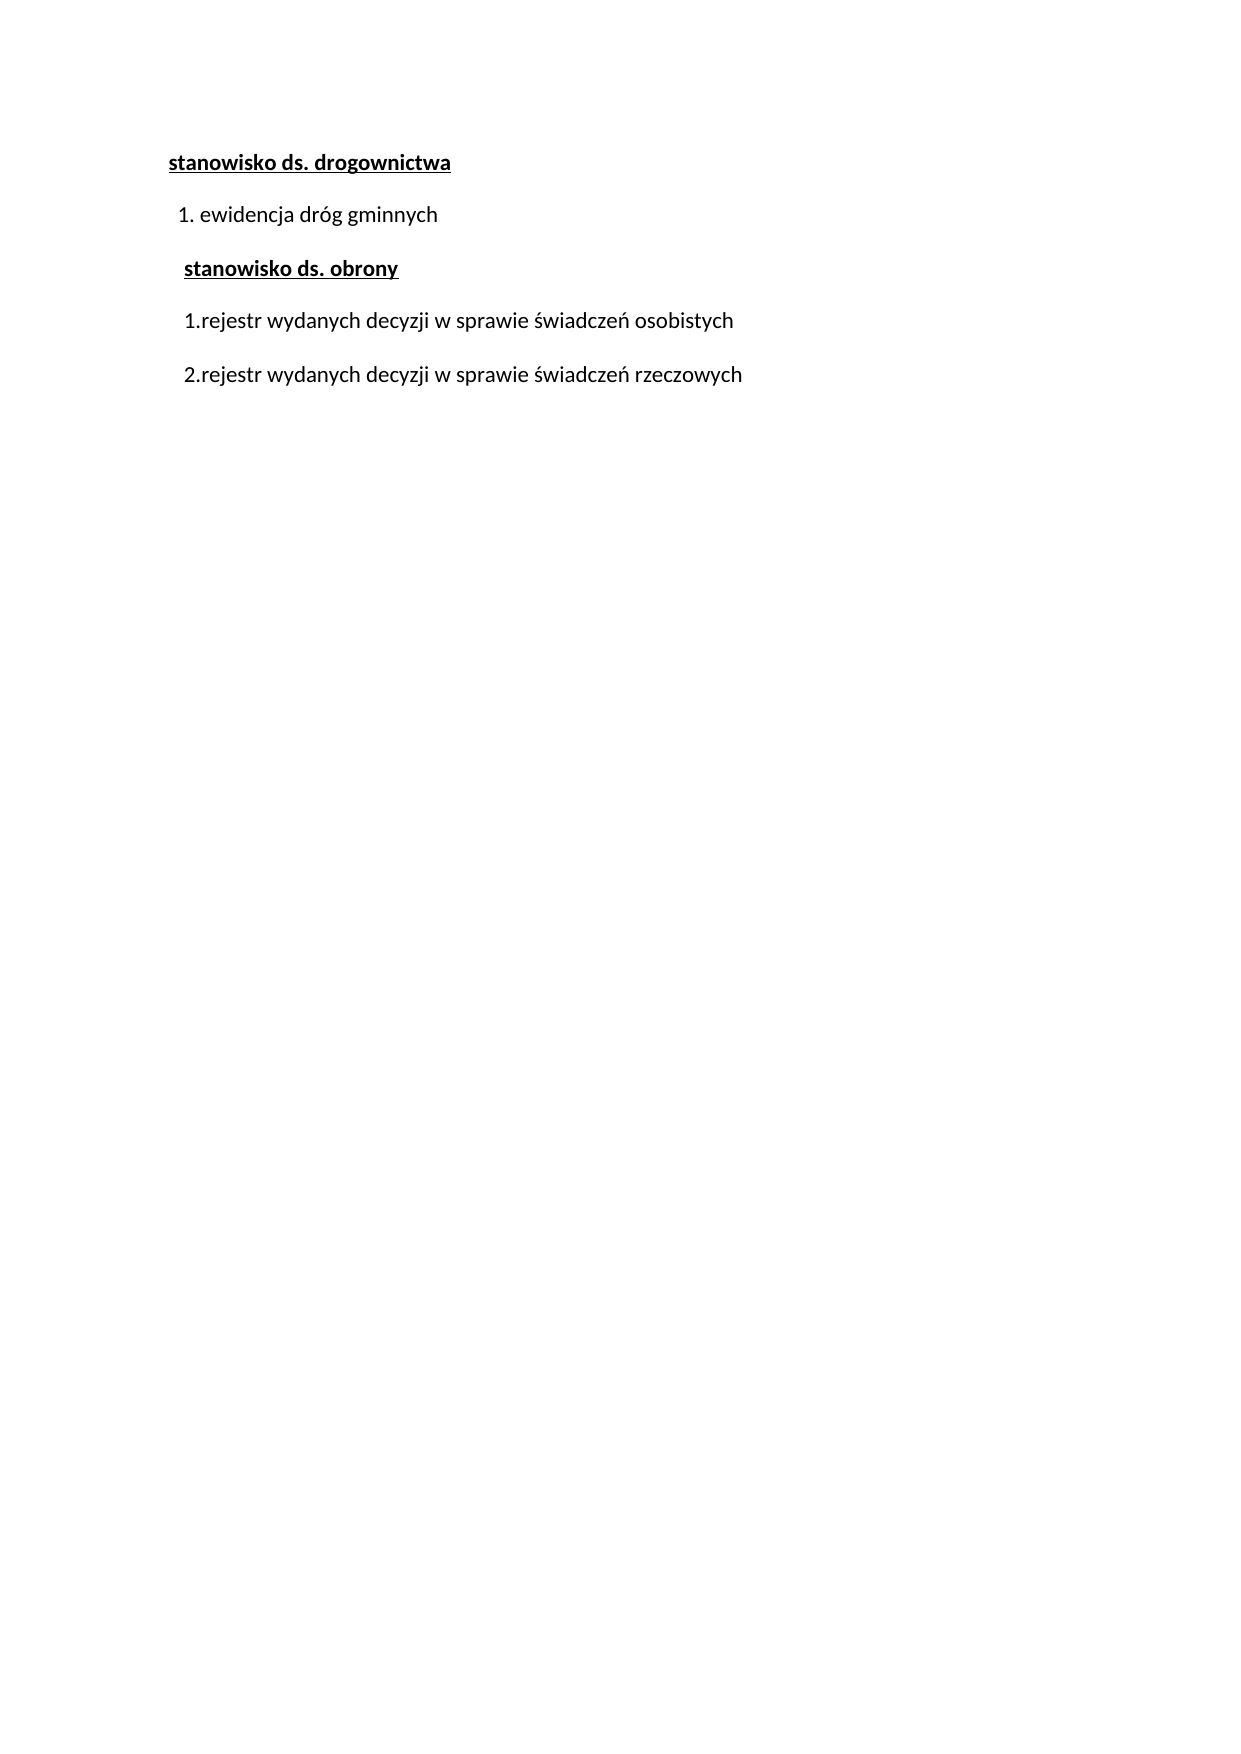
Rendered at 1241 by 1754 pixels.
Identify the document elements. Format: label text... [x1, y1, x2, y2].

text 2.rejestr wydanych decyzji w sprawie świadczeń rzeczowych [148, 360, 1093, 388]
text 1. ewidencja dróg gminnych [177, 201, 1093, 229]
text stanowisko ds. drogownictwa [148, 148, 1093, 176]
text stanowisko ds. obrony [148, 254, 1093, 282]
text 1.rejestr wydanych decyzji w sprawie świadczeń osobistych [148, 307, 1093, 335]
